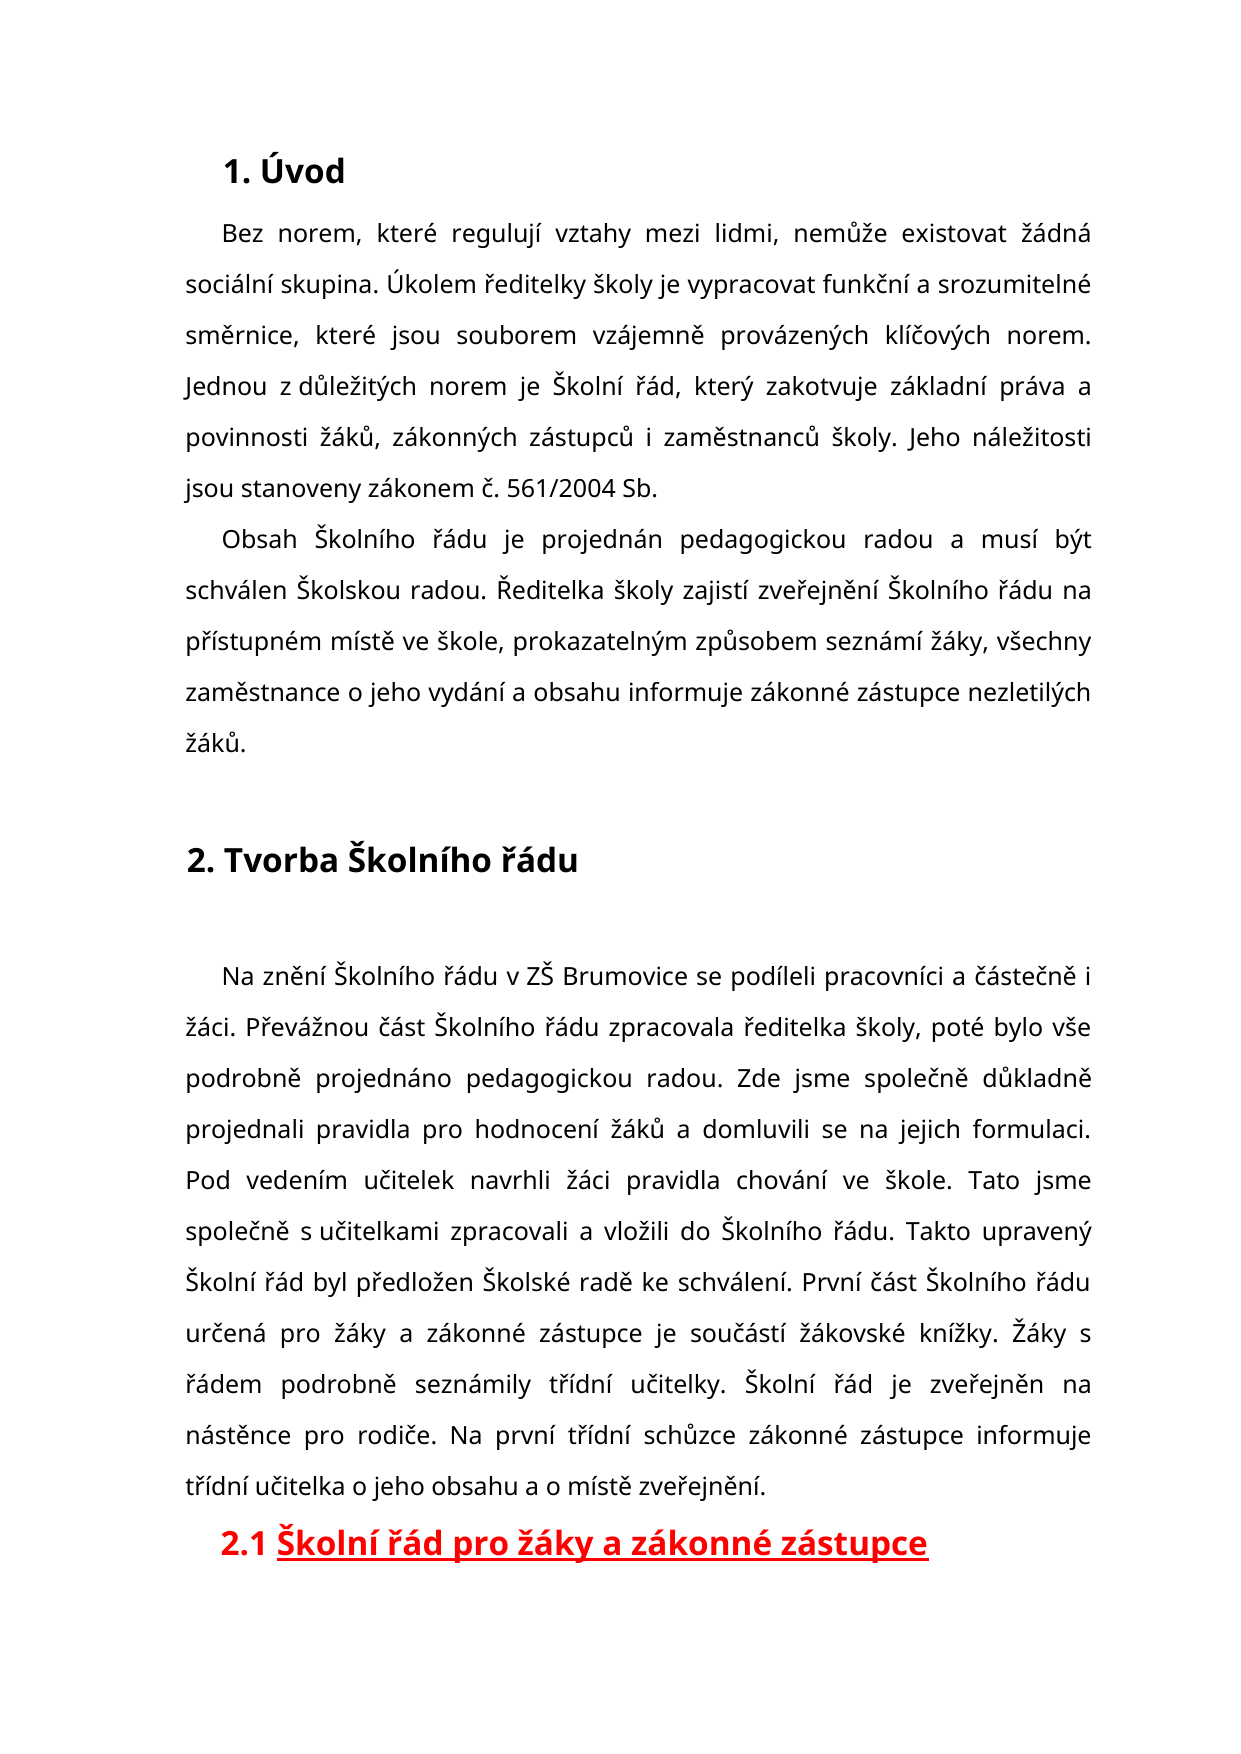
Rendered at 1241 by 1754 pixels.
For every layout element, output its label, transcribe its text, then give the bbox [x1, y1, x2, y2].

text Na znění Školního řádu v ZŠ Brumovice se podíleli pracovníci a částečně i žáci. Převážnou část Školního řádu zpracovala ředitelka školy, poté bylo vše podrobně projednáno pedagogickou radou. Zde jsme společně důkladně projednali pravidla pro hodnocení žáků a domluvili se na jejich formulaci. Pod vedením učitelek navrhli žáci pravidla chování ve škole. Tato jsme společně s učitelkami zpracovali a vložili do Školního řádu. Takto upravený Školní řád byl předložen Školské radě ke schválení. První část Školního řádu určená pro žáky a zákonné zástupce je součástí žákovské knížky. Žáky s řádem podrobně seznámily třídní učitelky. Školní řád je zveřejněn na nástěnce pro rodiče. Na první třídní schůzce zákonné zástupce informuje třídní učitelka o jeho obsahu a o místě zveřejnění. [185, 959, 1093, 1503]
text 2. Tvorba Školního řádu [148, 837, 1093, 882]
text 2.1 Školní řád pro žáky a zákonné zástupce [46, 1520, 1093, 1566]
text Obsah Školního řádu je projednán pedagogickou radou a musí být schválen Školskou radou. Ředitelka školy zajistí zveřejnění Školního řádu na přístupném místě ve škole, prokazatelným způsobem seznámí žáky, všechny zaměstnance o jeho vydání a obsahu informuje zákonné zástupce nezletilých žáků. [185, 522, 1093, 760]
text Bez norem, které regulují vztahy mezi lidmi, nemůže existovat žádná sociální skupina. Úkolem ředitelky školy je vypracovat funkční a srozumitelné směrnice, které jsou souborem vzájemně provázených klíčových norem. Jednou z důležitých norem je Školní řád, který zakotvuje základní práva a povinnosti žáků, zákonných zástupců i zaměstnanců školy. Jeho náležitosti jsou stanoveny zákonem č. 561/2004 Sb. [185, 216, 1093, 505]
text 1. Úvod [148, 148, 1093, 193]
